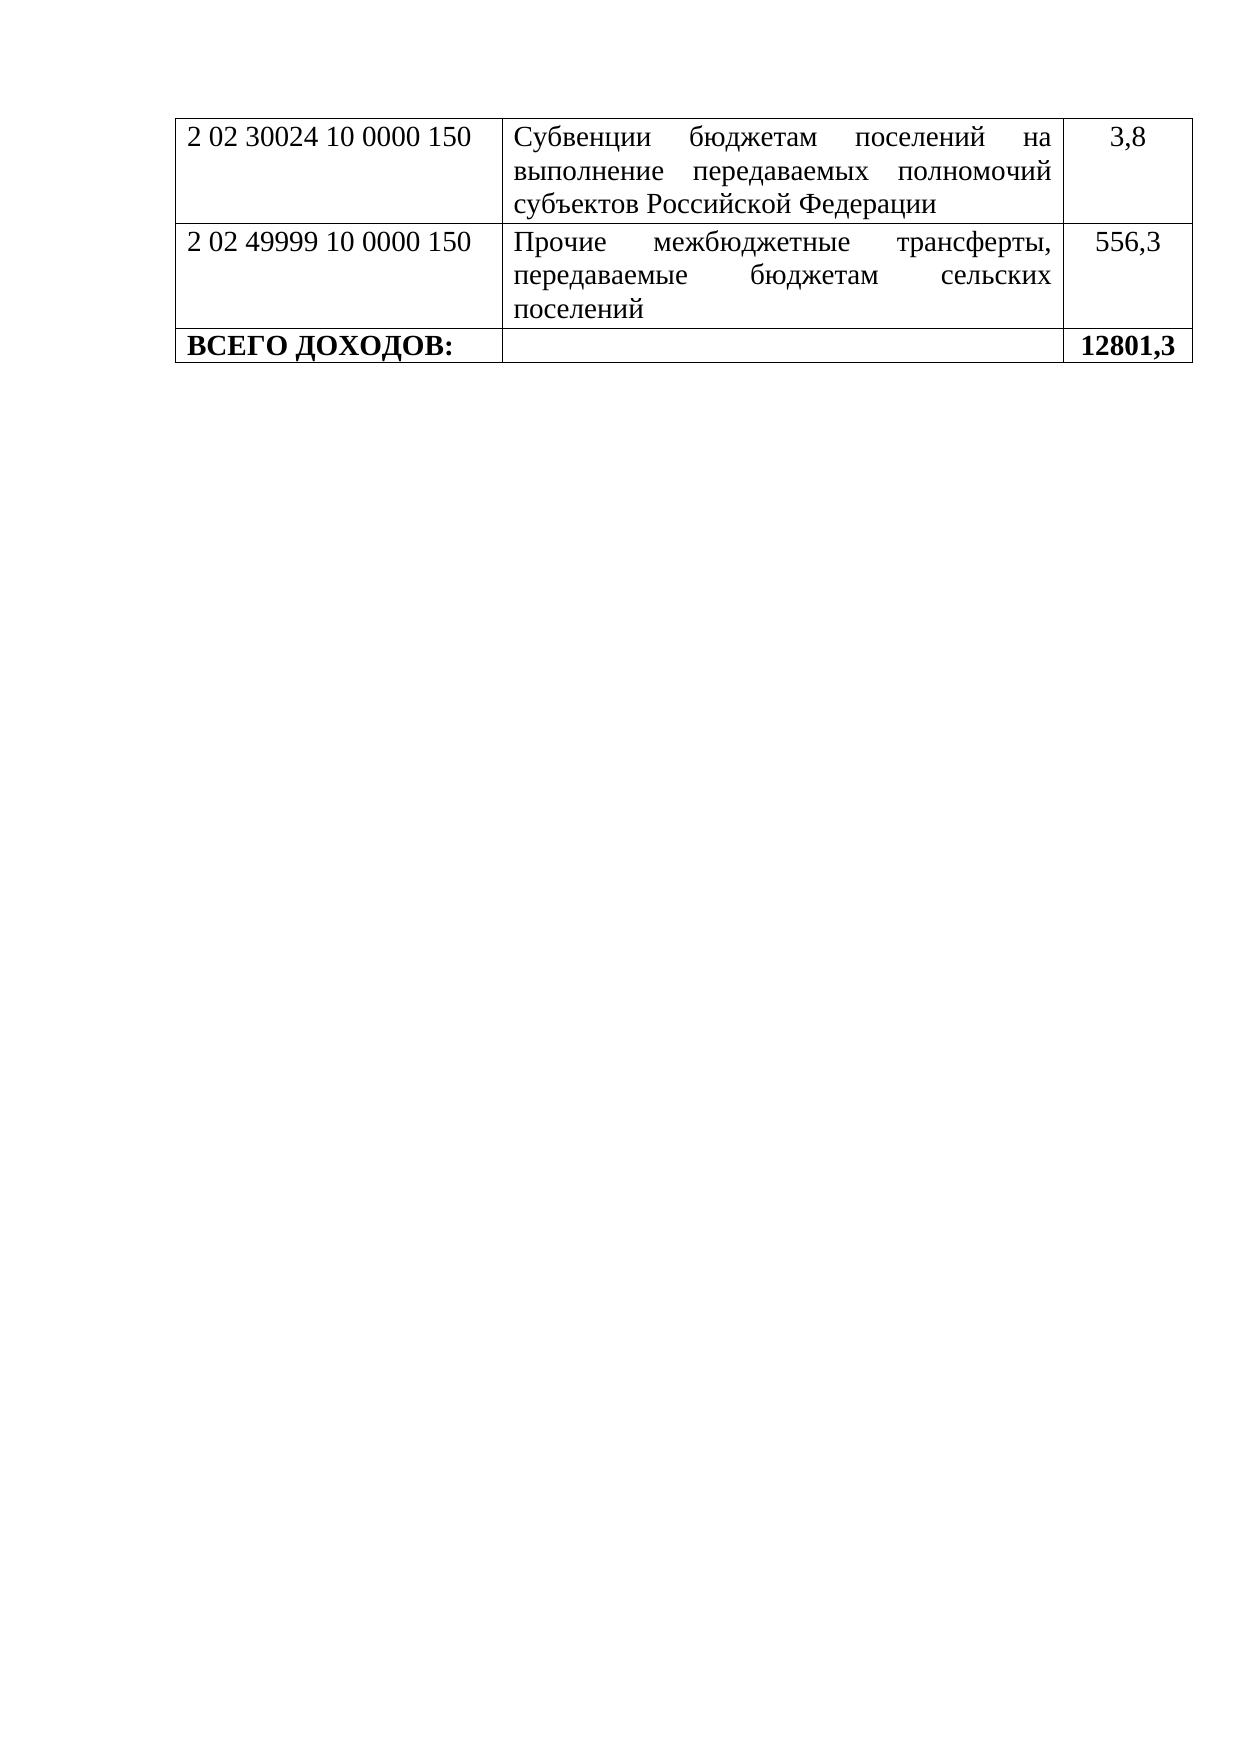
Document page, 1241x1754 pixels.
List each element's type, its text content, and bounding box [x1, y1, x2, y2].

table_cell 2 02 49999 10 0000 150 [176, 224, 502, 327]
table_cell ВСЕГО ДОХОДОВ: [176, 329, 502, 362]
table_cell 2 02 30024 10 0000 150 [176, 119, 502, 223]
table_cell 12801,3 [1064, 329, 1192, 362]
table_cell Прочие межбюджетные трансферты, передаваемые бюджетам сельских поселений [503, 224, 1063, 327]
table_cell 3,8 [1064, 119, 1192, 223]
table_cell 556,3 [1064, 224, 1192, 327]
table_cell Субвенции бюджетам поселений на выполнение передаваемых полномочий субъектов Российской Федерации [503, 119, 1063, 223]
table_cell [503, 329, 1063, 362]
